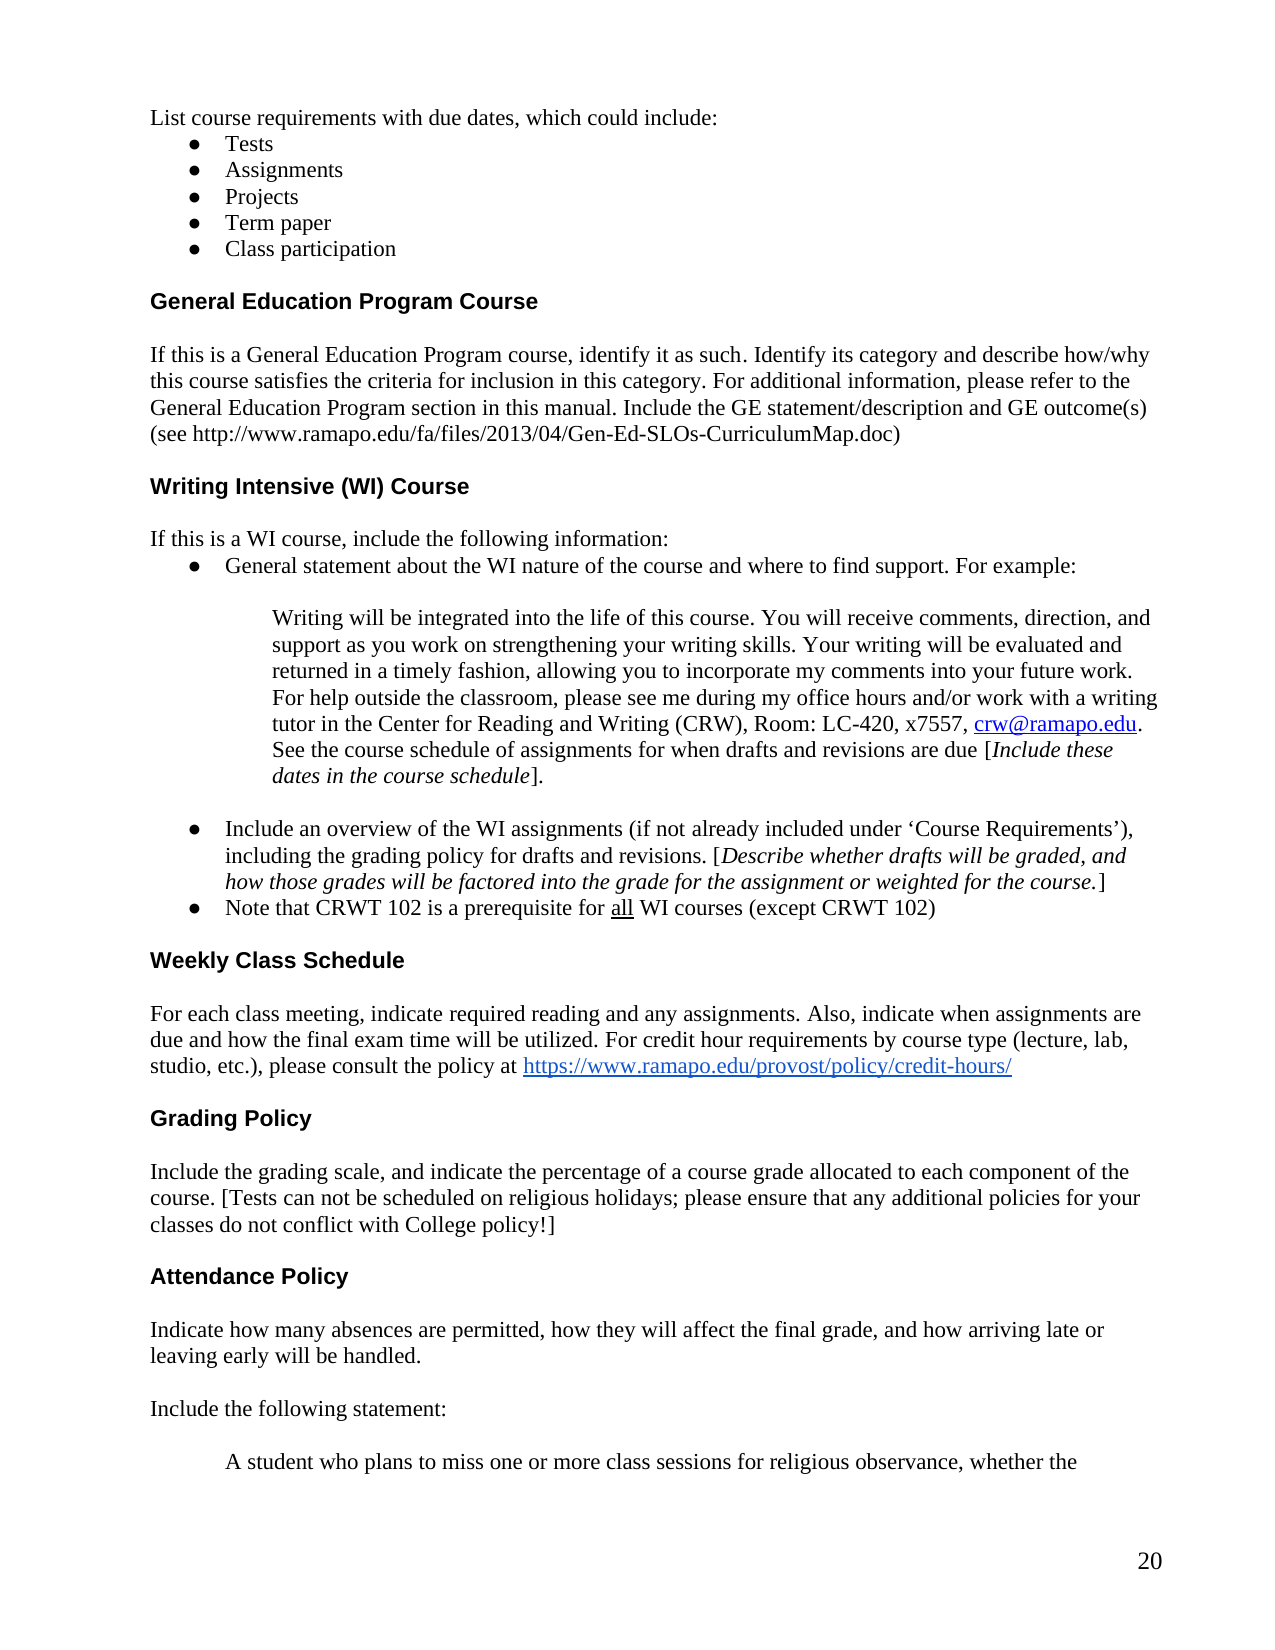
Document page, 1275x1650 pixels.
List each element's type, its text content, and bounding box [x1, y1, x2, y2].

text If this is a General Education Program course, identify it as such. Identify its category and describe how/why this course satisfies the criteria for inclusion in this category. For additional information, please refer to the General Education Program section in this manual. Include the GE statement/description and GE outcome(s) (see http://www.ramapo.edu/fa/files/2013/04/Gen-Ed-SLOs-CurriculumMap.doc) [150, 341, 1162, 446]
text Writing Intensive (WI) Course [150, 473, 1162, 499]
list Include an overview of the WI assignments (if not already included under ‘Course Requirements’), including the grading policy for drafts and revisions. [Describe whether drafts will be graded, and how those grades will be factored into the grade for the assignment or weighted for the course.] [187, 815, 1162, 894]
list Term paper [187, 209, 1162, 236]
text Attendance Policy [150, 1263, 1162, 1290]
list Assignments [187, 156, 1162, 183]
list General statement about the WI nature of the course and where to find support. For example: [187, 552, 1162, 578]
text Writing will be integrated into the life of this course. You will receive comments, direction, and support as you work on strengthening your writing skills. Your writing will be evaluated and returned in a timely fashion, allowing you to incorporate my comments into your future work. For help outside the classroom, please see me during my office hours and/or work with a writing tutor in the Center for Reading and Writing (CRW), Room: LC-420, x7557, crw@ramapo.edu. See the course schedule of assignments for when drafts and revisions are due [Include these dates in the course schedule]. [272, 604, 1162, 789]
text General Education Program Course [150, 288, 1162, 314]
list Tests [187, 130, 1162, 156]
list Note that CRWT 102 is a prerequisite for all WI courses (except CRWT 102) [187, 894, 1162, 921]
text Include the grading scale, and indicate the percentage of a course grade allocated to each component of the course. [Tests can not be scheduled on religious holidays; please ensure that any additional policies for your classes do not conflict with College policy!] [150, 1158, 1162, 1237]
list Projects [187, 183, 1162, 209]
text Include the following statement: [150, 1395, 1162, 1421]
text Grading Policy [150, 1105, 1162, 1132]
text If this is a WI course, include the following information: [150, 525, 1162, 552]
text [225, 1448, 1162, 1474]
text List course requirements with due dates, which could include: [150, 104, 1162, 130]
text For each class meeting, indicate required reading and any assignments. Also, indicate when assignments are due and how the final exam time will be utilized. For credit hour requirements by course type (lecture, lab, studio, etc.), please consult the policy at https://www.ramapo.edu/provost/policy/credit-hours/ [150, 1000, 1162, 1079]
text Weekly Class Schedule [150, 947, 1162, 973]
text Indicate how many absences are permitted, how they will affect the final grade, and how arriving late or leaving early will be handled. [150, 1316, 1162, 1369]
list Class participation [187, 236, 1162, 262]
